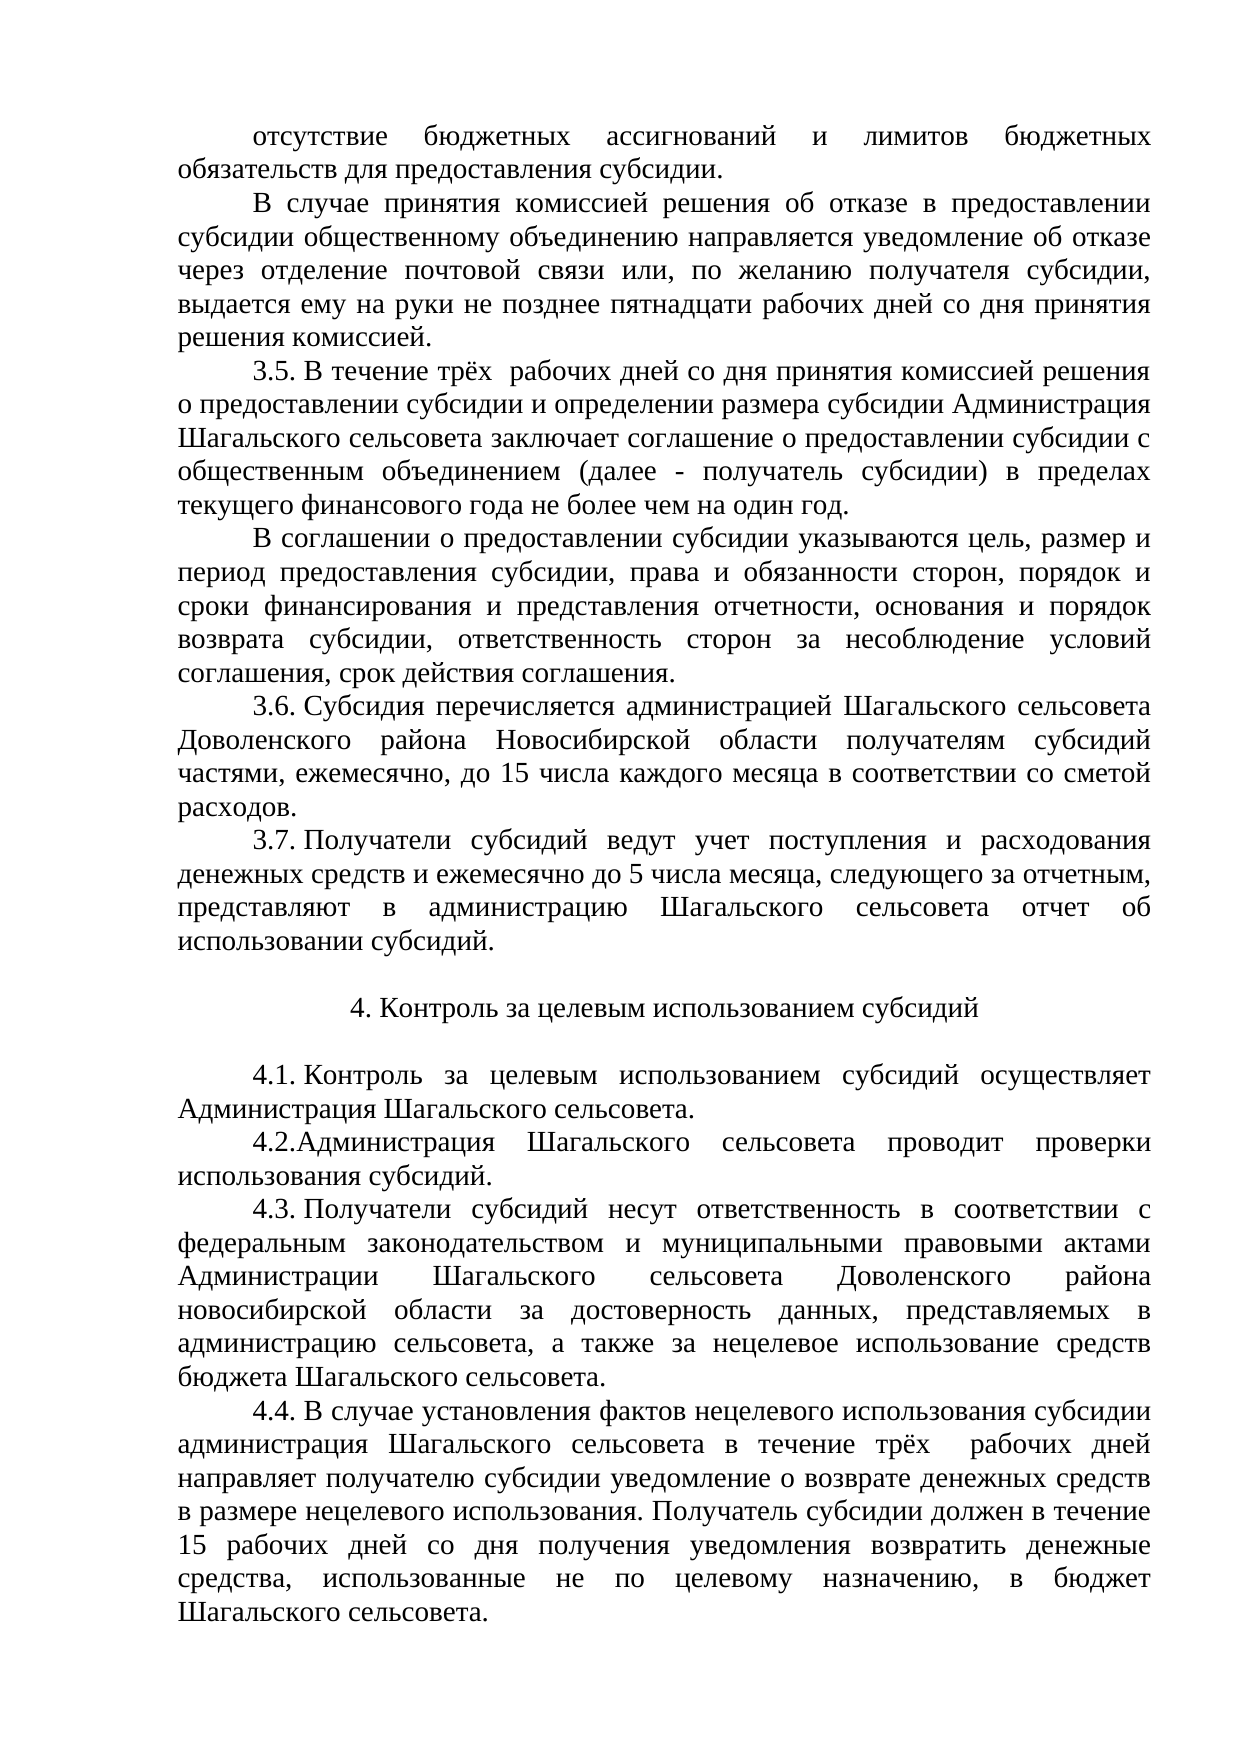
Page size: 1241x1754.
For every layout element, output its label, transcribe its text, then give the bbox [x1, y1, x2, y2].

text В случае принятия комиссией решения об отказе в предоставлении субсидии общественному объединению направляется уведомление об отказе через отделение почтовой связи или, по желанию получателя субсидии, выдается ему на руки не позднее пятнадцати рабочих дней со дня принятия решения комиссией. [177, 185, 1152, 353]
text 4.2.Администрация Шагальского сельсовета проводит проверки использования субсидий. [177, 1124, 1152, 1191]
text 3.5. В течение трёх рабочих дней со дня принятия комиссией решения о предоставлении субсидии и определении размера субсидии Администрация Шагальского сельсовета заключает соглашение о предоставлении субсидии с общественным объединением (далее - получатель субсидии) в пределах текущего финансового года не более чем на один год. [177, 353, 1152, 521]
text 4.3. Получатели субсидий несут ответственность в соответствии с федеральным законодательством и муниципальными правовыми актами Администрации Шагальского сельсовета Доволенского района новосибирской области за достоверность данных, представляемых в администрацию сельсовета, а также за нецелевое использование средств бюджета Шагальского сельсовета. [177, 1191, 1152, 1393]
text 4. Контроль за целевым использованием субсидий [177, 990, 1152, 1024]
text отсутствие бюджетных ассигнований и лимитов бюджетных обязательств для предоставления субсидии. [177, 118, 1152, 185]
text 3.6. Субсидия перечисляется администрацией Шагальского сельсовета Доволенского района Новосибирской области получателям субсидий частями, ежемесячно, до 15 числа каждого месяца в соответствии со сметой расходов. [177, 688, 1152, 822]
text В соглашении о предоставлении субсидии указываются цель, размер и период предоставления субсидии, права и обязанности сторон, порядок и сроки финансирования и представления отчетности, основания и порядок возврата субсидии, ответственность сторон за несоблюдение условий соглашения, срок действия соглашения. [177, 521, 1152, 688]
text 4.4. В случае установления фактов нецелевого использования субсидии администрация Шагальского сельсовета в течение трёх рабочих дней направляет получателю субсидии уведомление о возврате денежных средств в размере нецелевого использования. Получатель субсидии должен в течение 15 рабочих дней со дня получения уведомления возвратить денежные средства, использованные не по целевому назначению, в бюджет Шагальского сельсовета. [177, 1393, 1152, 1627]
text 4.1. Контроль за целевым использованием субсидий осуществляет Администрация Шагальского сельсовета. [177, 1057, 1152, 1124]
text 3.7. Получатели субсидий ведут учет поступления и расходования денежных средств и ежемесячно до 5 числа месяца, следующего за отчетным, представляют в администрацию Шагальского сельсовета отчет об использовании субсидий. [177, 822, 1152, 957]
